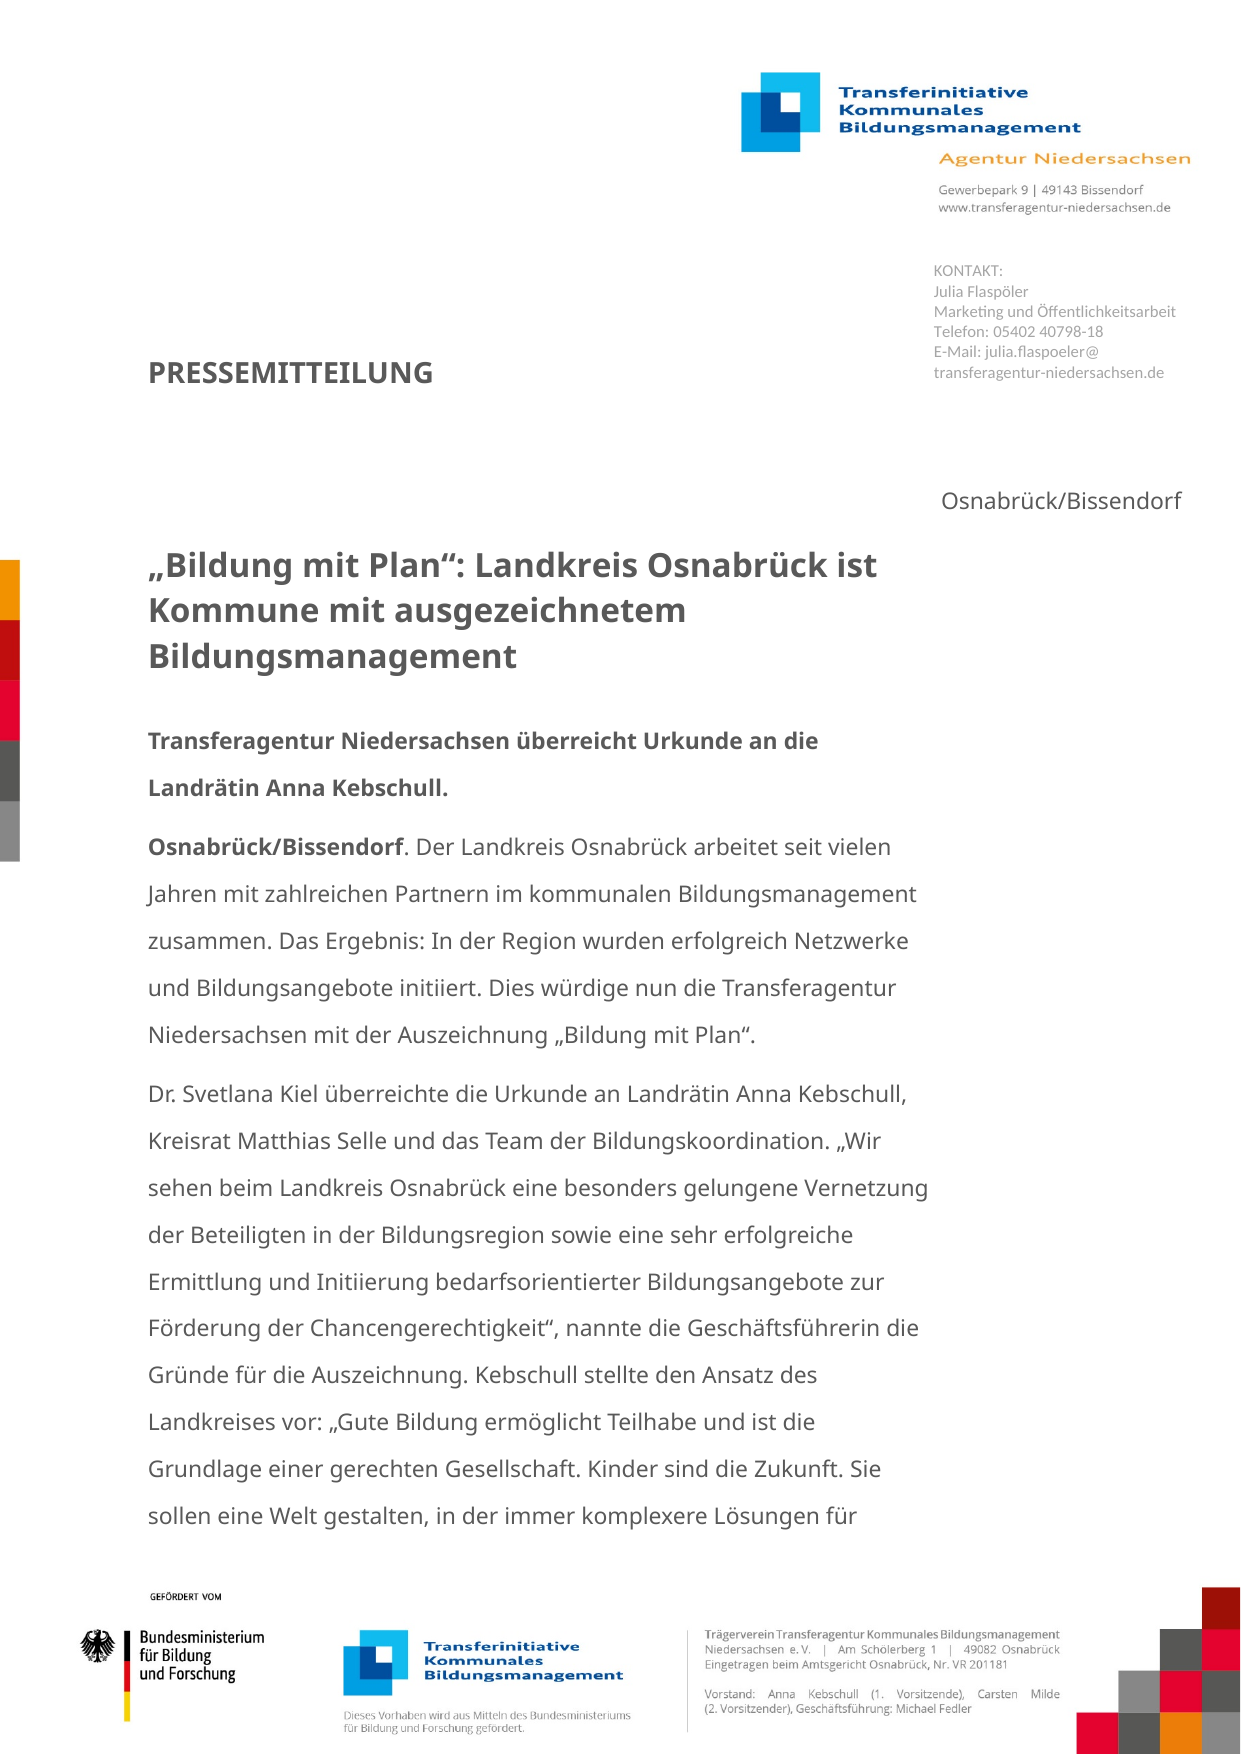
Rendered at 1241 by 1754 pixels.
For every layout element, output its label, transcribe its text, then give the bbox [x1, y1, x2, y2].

text Osnabrück/Bissendorf [148, 485, 1181, 516]
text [148, 1078, 930, 1531]
picture [0, 0, 1241, 1754]
text PRESSEMITTEILUNG [148, 352, 1240, 392]
text Osnabrück/Bissendorf. Der Landkreis Osnabrück arbeitet seit vielen Jahren mit zahlreichen Partnern im kommunalen Bildungsmanagement zusammen. Das Ergebnis: In der Region wurden erfolgreich Netzwerke und Bildungsangebote initiiert. Dies würdige nun die Transferagentur Niedersachsen mit der Auszeichnung „Bildung mit Plan“. [148, 831, 930, 1050]
text „Bildung mit Plan“: Landkreis Osnabrück ist Kommune mit ausgezeichnetem Bildungsmanagement [148, 542, 930, 678]
text Transferagentur Niedersachsen überreicht Urkunde an die Landrätin Anna Kebschull. [148, 725, 930, 803]
